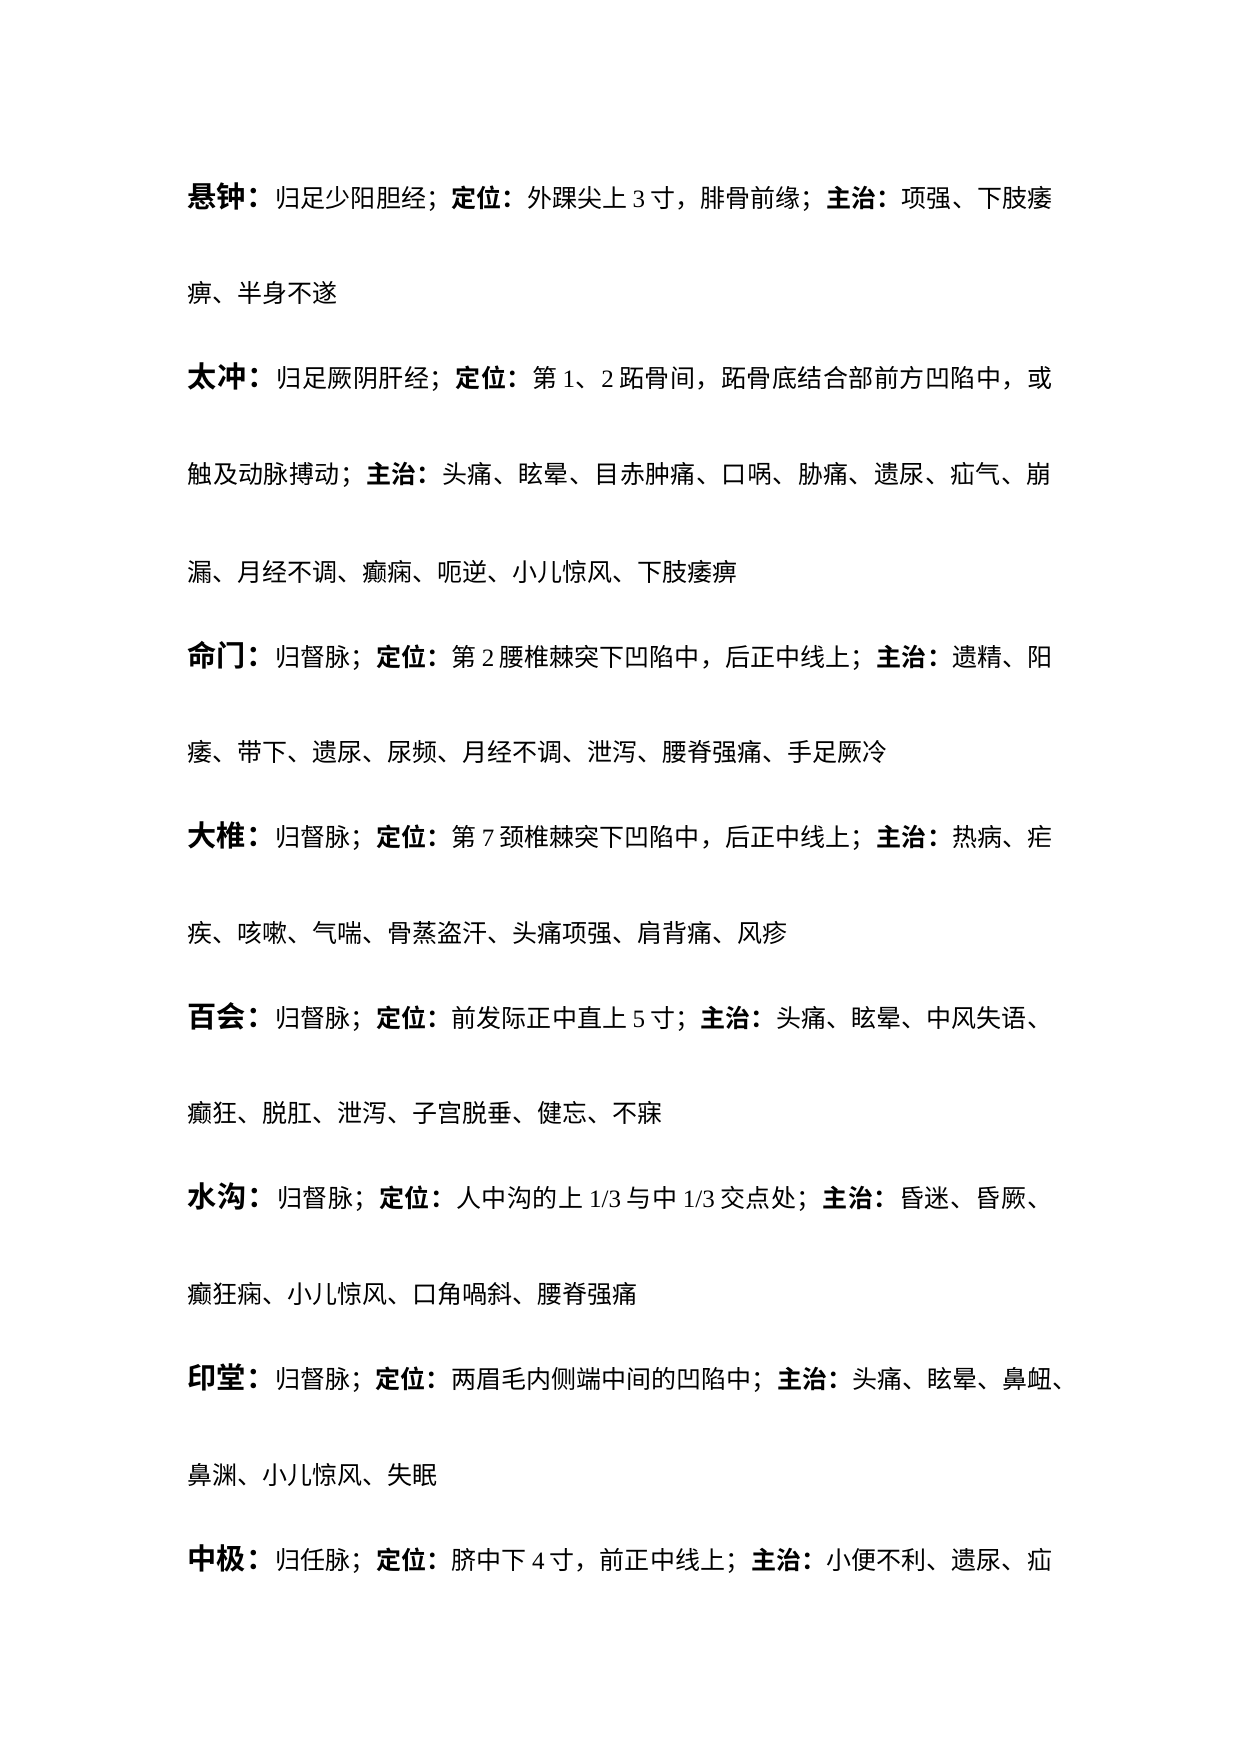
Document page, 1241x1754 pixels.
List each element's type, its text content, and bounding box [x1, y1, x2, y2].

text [187, 1524, 1053, 1589]
text 命门：归督脉；定位：第2腰椎棘突下凹陷中，后正中线上；主治：遗精、阳痿、带下、遗尿、尿频、月经不调、泄泻、腰脊强痛、手足厥冷 [187, 621, 1053, 783]
text 大椎：归督脉；定位：第7颈椎棘突下凹陷中，后正中线上；主治：热病、疟疾、咳嗽、气喘、骨蒸盗汗、头痛项强、肩背痛、风疹 [187, 801, 1053, 964]
text 太冲：归足厥阴肝经；定位：第1、2跖骨间，跖骨底结合部前方凹陷中，或触及动脉搏动；主治：头痛、眩晕、目赤肿痛、口㖞、胁痛、遗尿、疝气、崩漏、月经不调、癫痫、呃逆、小儿惊风、下肢痿痹 [187, 343, 1053, 603]
text 水沟：归督脉；定位：人中沟的上1/3与中1/3交点处；主治：昏迷、昏厥、癫狂痫、小儿惊风、口角喎斜、腰脊强痛 [187, 1163, 1053, 1325]
text 印堂：归督脉；定位：两眉毛内侧端中间的凹陷中；主治：头痛、眩晕、鼻衄、鼻渊、小儿惊风、失眠 [187, 1343, 1053, 1506]
text 悬钟：归足少阳胆经；定位：外踝尖上3寸，腓骨前缘；主治：项强、下肢痿痹、半身不遂 [187, 162, 1053, 324]
text 百会：归督脉；定位：前发际正中直上5寸；主治：头痛、眩晕、中风失语、癫狂、脱肛、泄泻、子宫脱垂、健忘、不寐 [187, 982, 1053, 1144]
